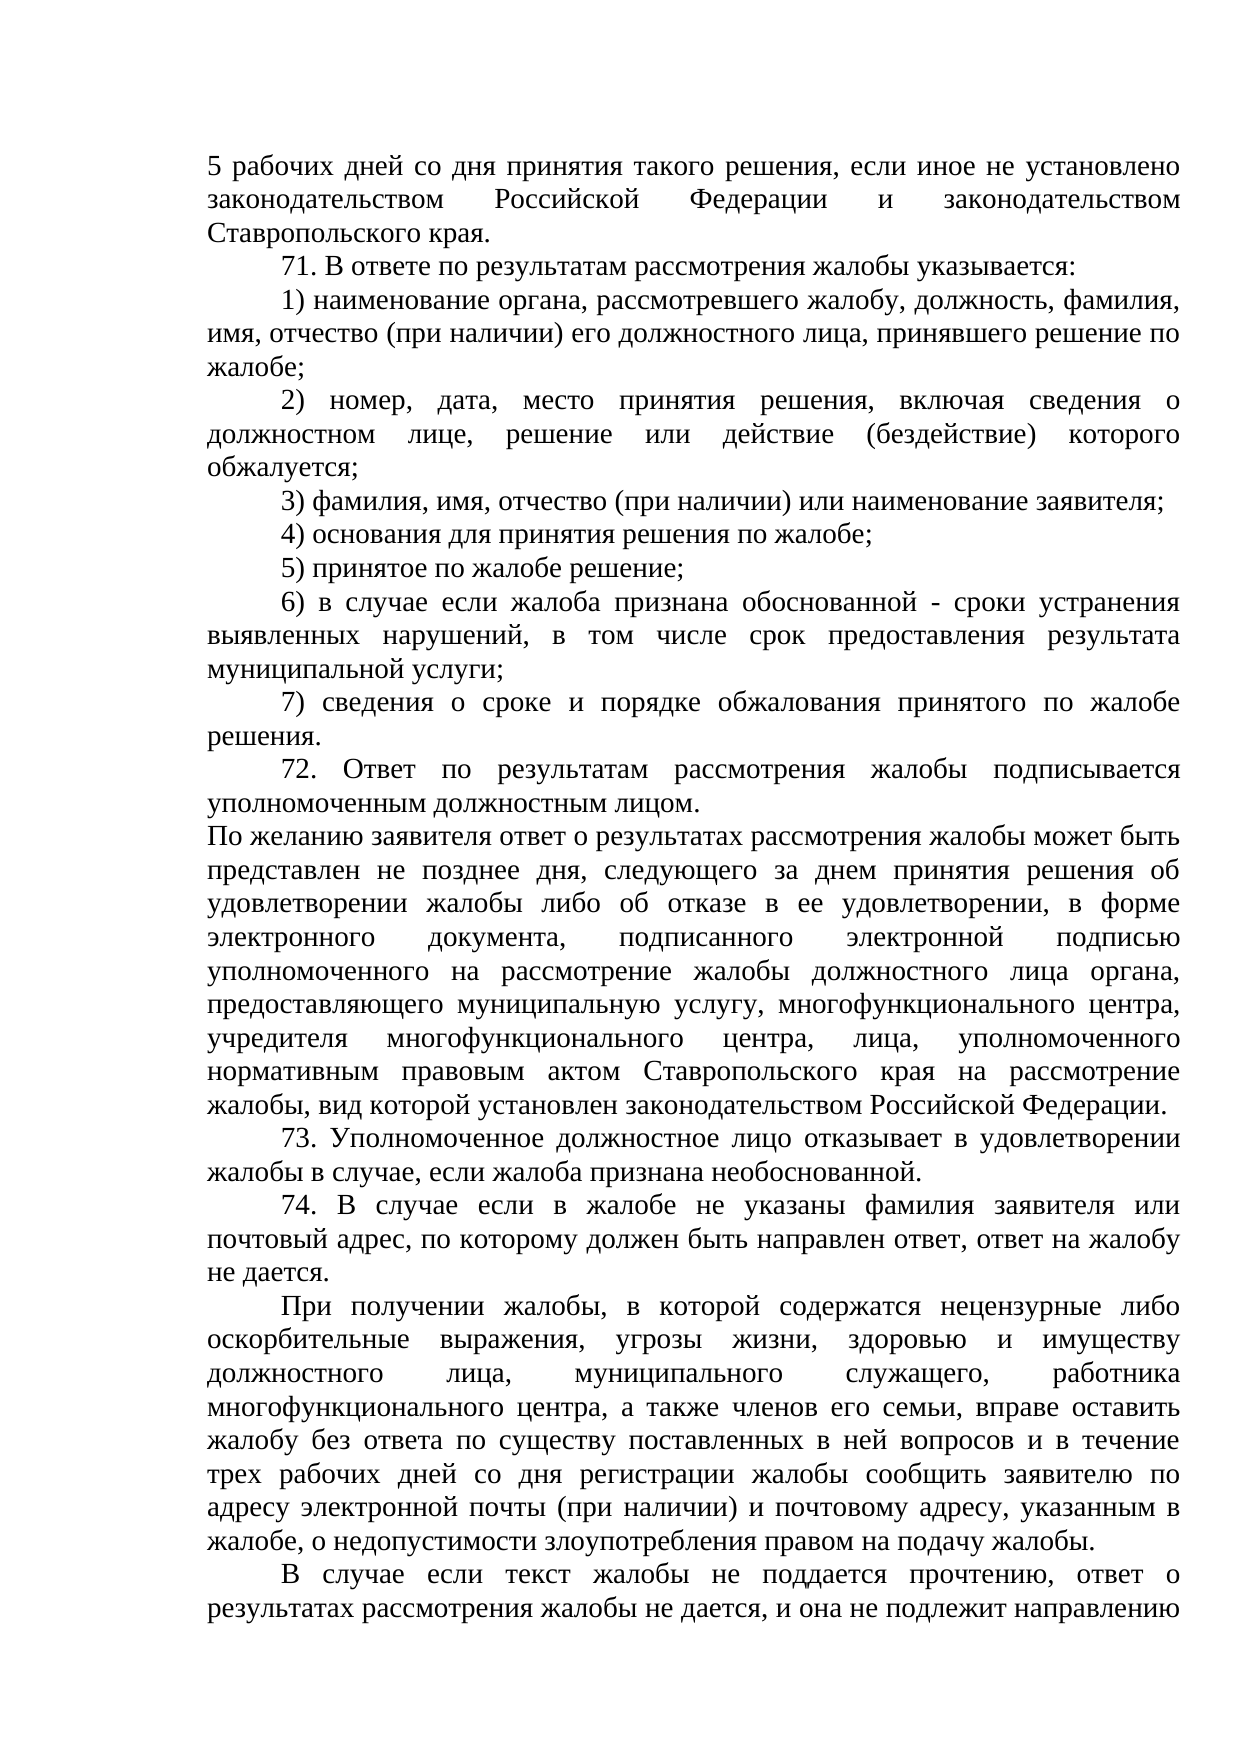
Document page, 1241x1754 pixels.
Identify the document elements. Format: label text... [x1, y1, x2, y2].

text 3) фамилия, имя, отчество (при наличии) или наименование заявителя; [207, 483, 1181, 517]
text 73. Уполномоченное должностное лицо отказывает в удовлетворении жалобы в случае, если жалоба признана необоснованной. [207, 1120, 1181, 1187]
text 4) основания для принятия решения по жалобе; [207, 517, 1181, 550]
text 5) принятое по жалобе решение; [207, 550, 1181, 584]
text По желанию заявителя ответ о результатах рассмотрения жалобы может быть представлен не позднее дня, следующего за днем принятия решения об удовлетворении жалобы либо об отказе в ее удовлетворении, в форме электронного документа, подписанного электронной подписью уполномоченного на рассмотрение жалобы должностного лица органа, предоставляющего муниципальную услугу, многофункционального центра, учредителя многофункционального центра, лица, уполномоченного нормативным правовым актом Ставропольского края на рассмотрение жалобы, вид которой установлен законодательством Российской Федерации. [207, 818, 1181, 1120]
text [207, 1556, 1181, 1623]
text 6) в случае если жалоба признана обоснованной - сроки устранения выявленных нарушений, в том числе срок предоставления результата муниципальной услуги; [207, 584, 1181, 684]
text 72. Ответ по результатам рассмотрения жалобы подписывается уполномоченным должностным лицом. [207, 751, 1181, 818]
text 71. В ответе по результатам рассмотрения жалобы указывается: [207, 248, 1181, 282]
text 7) сведения о сроке и порядке обжалования принятого по жалобе решения. [207, 684, 1181, 751]
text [207, 148, 1181, 248]
text 74. В случае если в жалобе не указаны фамилия заявителя или почтовый адрес, по которому должен быть направлен ответ, ответ на жалобу не дается. [207, 1187, 1181, 1288]
text 2) номер, дата, место принятия решения, включая сведения о должностном лице, решение или действие (бездействие) которого обжалуется; [207, 382, 1181, 483]
text 1) наименование органа, рассмотревшего жалобу, должность, фамилия, имя, отчество (при наличии) его должностного лица, принявшего решение по жалобе; [207, 282, 1181, 382]
text При получении жалобы, в которой содержатся нецензурные либо оскорбительные выражения, угрозы жизни, здоровью и имуществу должностного лица, муниципального служащего, работника многофункционального центра, а также членов его семьи, вправе оставить жалобу без ответа по существу поставленных в ней вопросов и в течение трех рабочих дней со дня регистрации жалобы сообщить заявителю по адресу электронной почты (при наличии) и почтовому адресу, указанным в жалобе, о недопустимости злоупотребления правом на подачу жалобы. [207, 1288, 1181, 1556]
